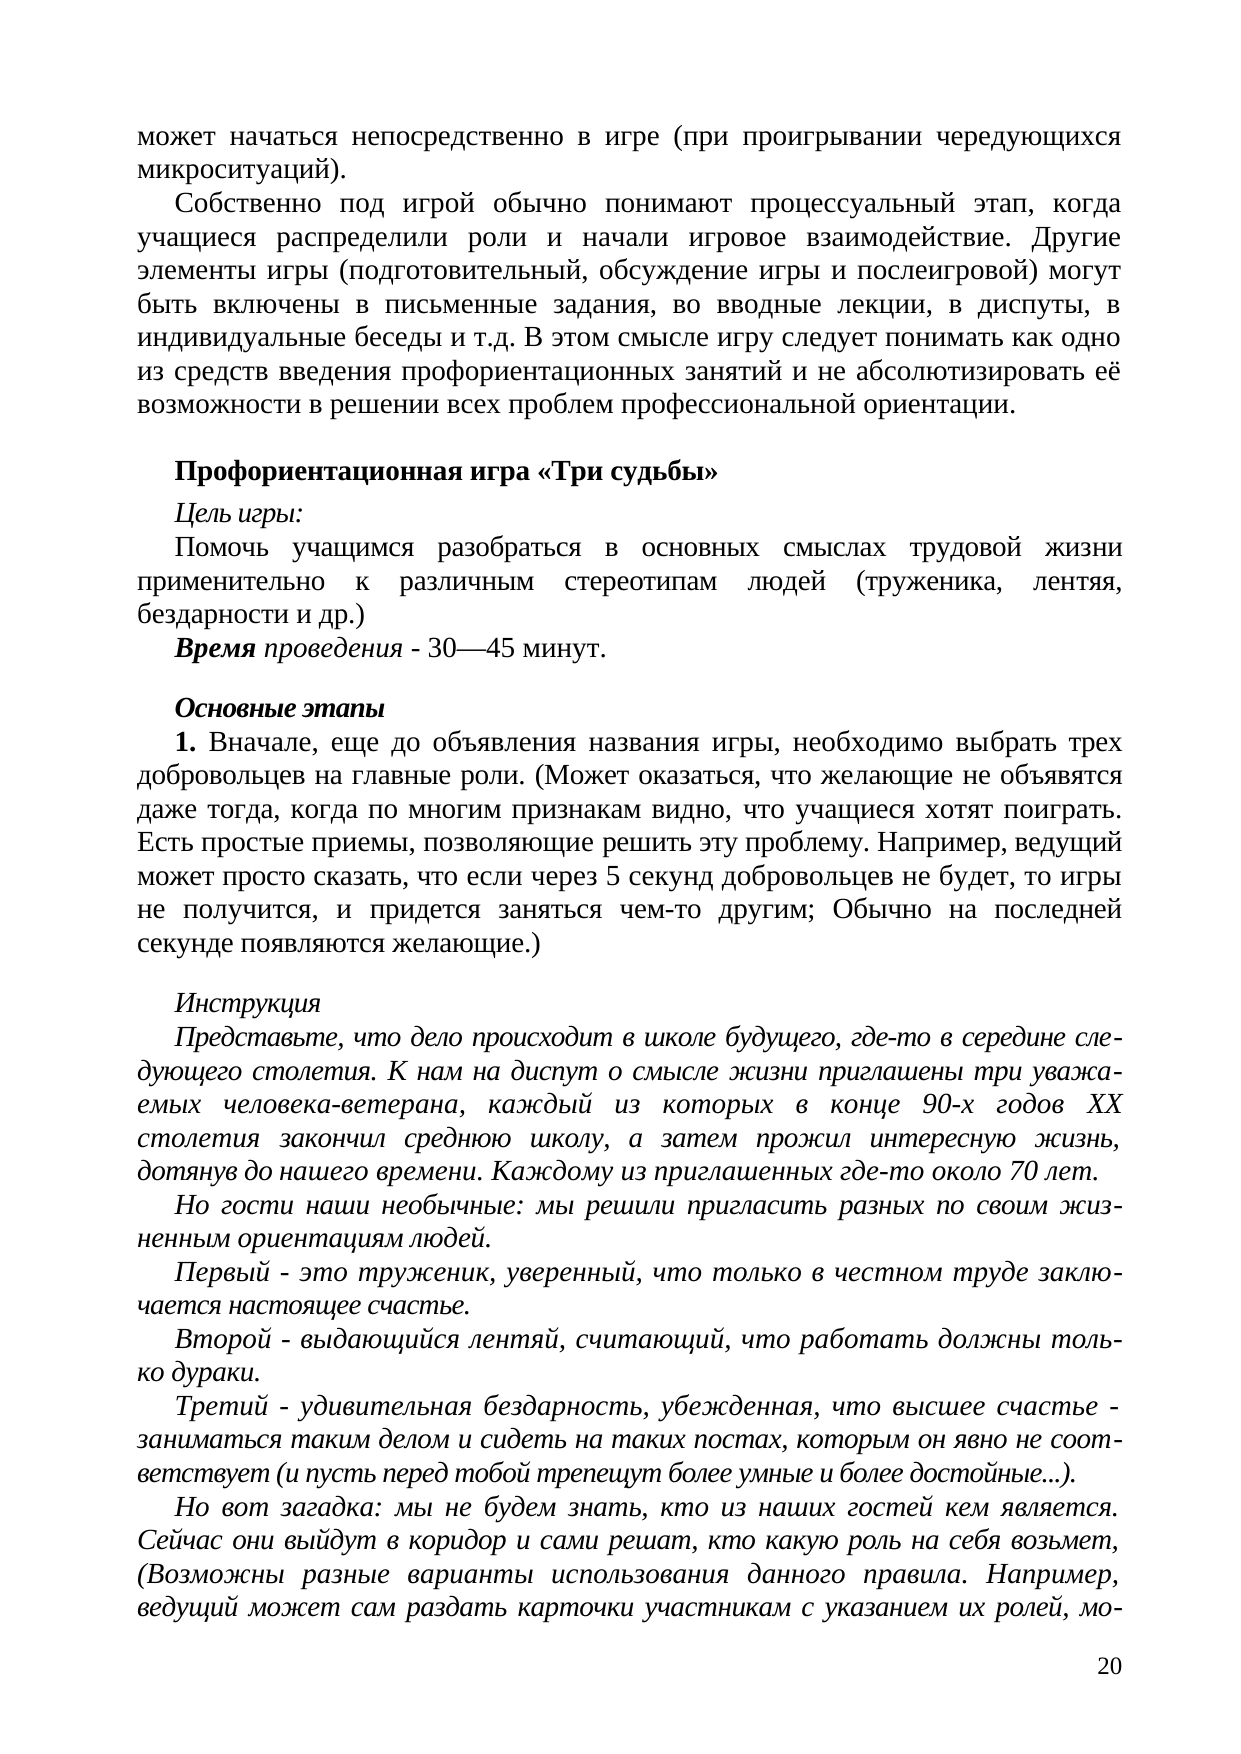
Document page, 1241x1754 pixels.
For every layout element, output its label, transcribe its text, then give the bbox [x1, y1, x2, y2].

text Инструкция [137, 986, 1123, 1019]
text Третий - удивительная бездарность, убежденная, что высшее счастье - заниматься таким делом и сидеть на таких постах, которым он явно не соответствует (и пусть перед тобой трепещут более умные и более достойные...). [137, 1388, 1123, 1489]
text Помочь учащимся разобраться в основных смыслах трудовой жизни применительно к различным стереотипам людей (труженика, лентяя, бездарности и др.) [137, 529, 1123, 630]
text Собственно под игрой обычно понимают процессуальный этап, когда учащиеся распределили роли и начали игровое взаимодействие. Другие элементы игры (подготовительный, обсуждение игры и послеигровой) могут быть включены в письменные задания, во вводные лекции, в диспуты, в индивидуальные беседы и т.д. В этом смысле игру следует понимать как одно из средств введения профориентационных занятий и не абсолютизировать её возможности в решении всех проблем профессиональной ориентации. [137, 185, 1122, 420]
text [137, 1489, 1123, 1623]
text Первый - это труженик, уверенный, что только в честном труде заключается настоящее счастье. [137, 1254, 1123, 1321]
text Основные этапы [137, 690, 1123, 723]
text Второй - выдающийся лентяй, считающий, что работать должны только дураки. [137, 1321, 1123, 1388]
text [137, 118, 1122, 185]
text Цель игры: [137, 496, 1123, 529]
text Представьте, что дело происходит в школе будущего, где-то в середине следующего столетия. К нам на диспут о смысле жизни приглашены три уважаемых человека-ветерана, каждый из которых в конце 90-х годов XX столетия закончил среднюю школу, а затем прожил интересную жизнь, дотянув до нашего времени. Каждому из приглашенных где-то около 70 лет. [137, 1019, 1123, 1187]
text 1. Вначале, еще до объявления названия игры, необходимо выбрать трех добровольцев на главные роли. (Может оказаться, что желающие не объявятся даже тогда, когда по многим признакам видно, что учащиеся хотят поиграть. Есть простые приемы, позволяющие решить эту проблему. Например, ведущий может просто сказать, что если через 5 секунд добровольцев не будет, то игры не получится, и придется заняться чем-то другим; Обычно на последней секунде появляются желающие.) [137, 724, 1123, 959]
text Но гости наши необычные: мы решили пригласить разных по своим жизненным ориентациям людей. [137, 1187, 1123, 1254]
text Время проведения - 30—45 минут. [137, 630, 1123, 663]
text Профориентационная игра «Три судьбы» [137, 453, 1123, 487]
